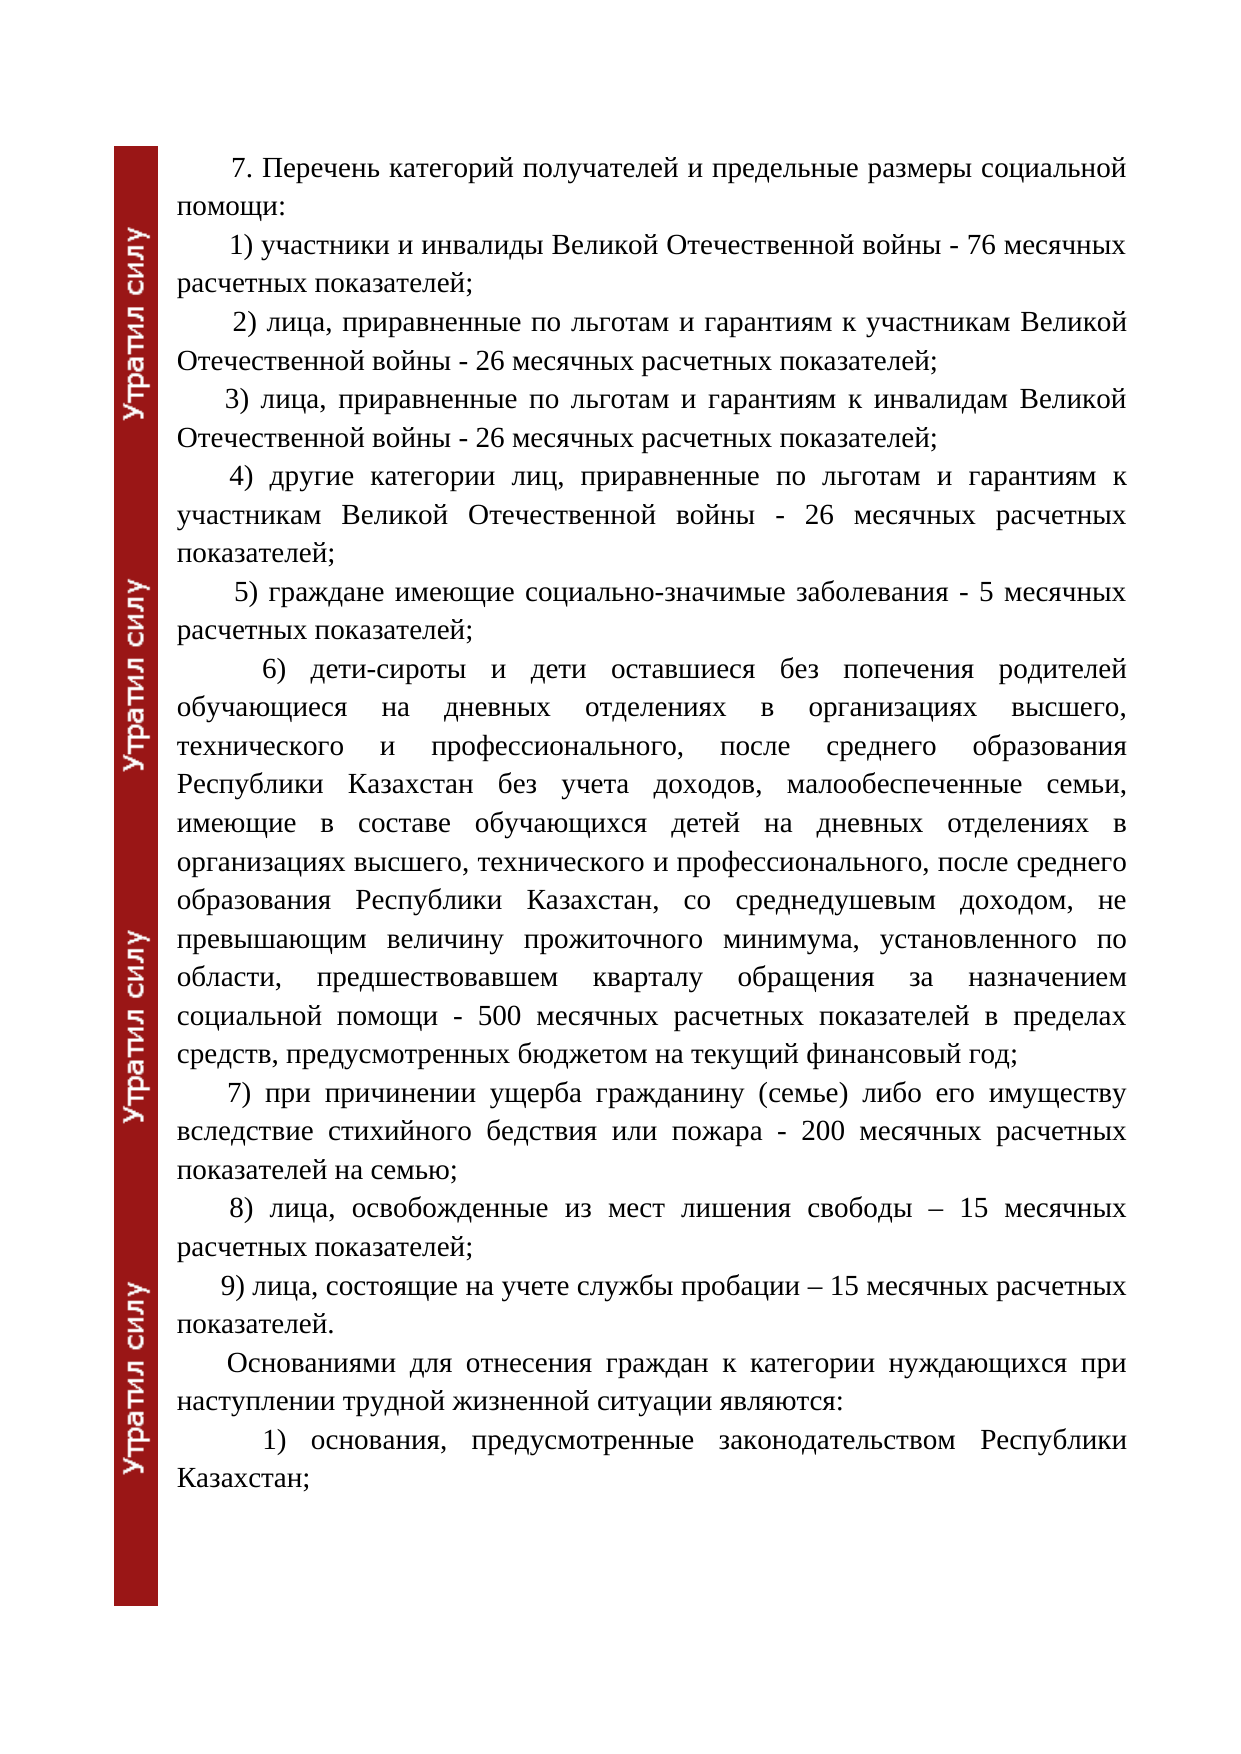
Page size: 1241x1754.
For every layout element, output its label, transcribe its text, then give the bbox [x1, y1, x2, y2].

picture [114, 1340, 158, 1345]
text 4) другие категории лиц, приравненные по льготам и гарантиям к участникам Великой Отечественной войны - 26 месячных расчетных показателей; [112, 458, 1128, 569]
picture [114, 299, 158, 304]
picture [114, 1070, 158, 1075]
text Основаниями для отнесения граждан к категории нуждающихся при наступлении трудной жизненной ситуации являются: [112, 1345, 1128, 1417]
text 7) при причинении ущерба гражданину (семье) либо его имуществу вследствие стихийного бедствия или пожара - 200 месячных расчетных показателей на семью; [112, 1075, 1128, 1186]
text 5) граждане имеющие социально-значимые заболевания - 5 месячных расчетных показателей; [112, 574, 1128, 646]
text 1) участники и инвалиды Великой Отечественной войны - 76 месячных расчетных показателей; [112, 227, 1128, 299]
picture [114, 1417, 158, 1422]
picture [114, 1186, 158, 1191]
text 8) лица, освобожденные из мест лишения свободы – 15 месячных расчетных показателей; [112, 1191, 1128, 1263]
picture [114, 646, 158, 651]
picture [114, 453, 158, 458]
picture [114, 569, 158, 574]
text 2) лица, приравненные по льготам и гарантиям к участникам Великой Отечественной войны - 26 месячных расчетных показателей; [112, 304, 1128, 376]
text 9) лица, состоящие на учете службы пробации – 15 месячных расчетных показателей. [112, 1268, 1128, 1340]
text 3) лица, приравненные по льготам и гарантиям к инвалидам Великой Отечественной войны - 26 месячных расчетных показателей; [112, 381, 1128, 453]
picture [114, 1263, 158, 1268]
text 1) основания, предусмотренные законодательством Республики Казахстан; [112, 1422, 1128, 1494]
text 7. Перечень категорий получателей и предельные размеры социальной помощи: [112, 150, 1128, 222]
picture [114, 146, 158, 150]
text 6) дети-сироты и дети оставшиеся без попечения родителей обучающиеся на дневных отделениях в организациях высшего, технического и профессионального, после среднего образования Республики Казахстан без учета доходов, малообеспеченные семьи, имеющие в составе обучающихся детей на дневных отделениях в организациях высшего, технического и профессионального, после среднего образования Республики Казахстан, со среднедушевым доходом, не превышающим величину прожиточного минимума, установленного по области, предшествовавшем кварталу обращения за назначением социальной помощи - 500 месячных расчетных показателей в пределах средств, предусмотренных бюджетом на текущий финансовый год; [112, 651, 1128, 1070]
picture [114, 222, 158, 227]
picture [114, 376, 158, 381]
picture [114, 1494, 158, 1606]
